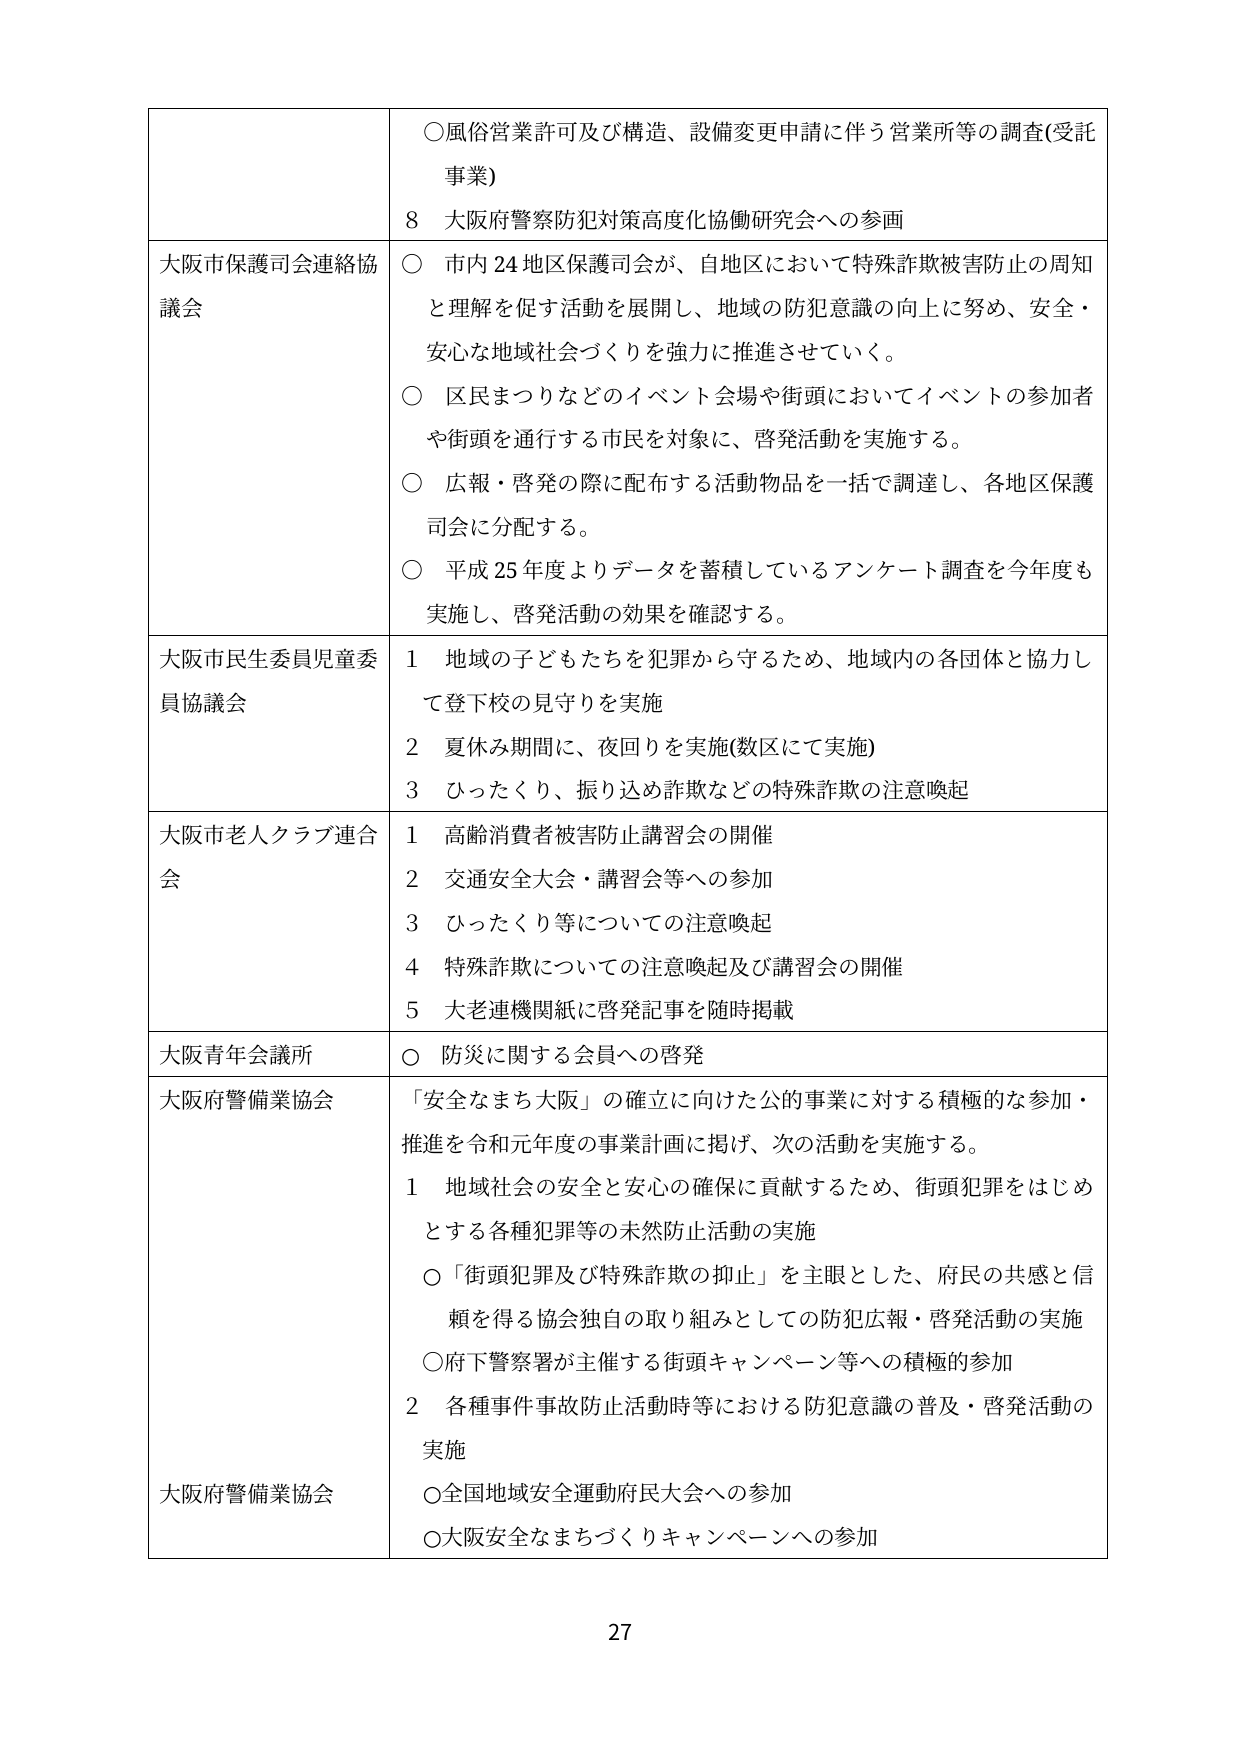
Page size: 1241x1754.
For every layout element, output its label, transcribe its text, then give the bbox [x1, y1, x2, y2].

table_cell ○ 防災に関する会員への啓発 [390, 1032, 1107, 1076]
table_cell 大阪府警備業協会 大阪府警備業協会 [149, 1077, 389, 1558]
table_cell 大阪市民生委員児童委員協議会 [149, 636, 389, 811]
table_cell 大阪青年会議所 [149, 1032, 389, 1076]
table_cell 大阪市老人クラブ連合会 [149, 812, 389, 1031]
table_cell １ 高齢消費者被害防止講習会の開催 ２ 交通安全大会・講習会等への参加 ３ ひったくり等についての注意喚起 ４ 特殊詐欺についての注意喚起及び講習会の開催 ５ 大老連機関紙に啓発記事を随時掲載 [390, 812, 1107, 1031]
table_cell １ 地域の子どもたちを犯罪から守るため、地域内の各団体と協力して登下校の見守りを実施 ２ 夏休み期間に、夜回りを実施(数区にて実施) ３ ひったくり、振り込め詐欺などの特殊詐欺の注意喚起 [390, 636, 1107, 811]
table_cell 大阪市保護司会連絡協議会 [149, 241, 389, 635]
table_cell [390, 109, 1107, 240]
table_cell 〇 市内24地区保護司会が、自地区において特殊詐欺被害防止の周知と理解を促す活動を展開し、地域の防犯意識の向上に努め、安全・安心な地域社会づくりを強力に推進させていく。 〇 区民まつりなどのイベント会場や街頭においてイベントの参加者や街頭を通行する市民を対象に、啓発活動を実施する。 〇 広報・啓発の際に配布する活動物品を一括で調達し、各地区保護司会に分配する。 〇 平成25年度よりデータを蓄積しているアンケート調査を今年度も実施し、啓発活動の効果を確認する。 [390, 241, 1107, 635]
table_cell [390, 1077, 1107, 1558]
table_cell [149, 109, 389, 240]
